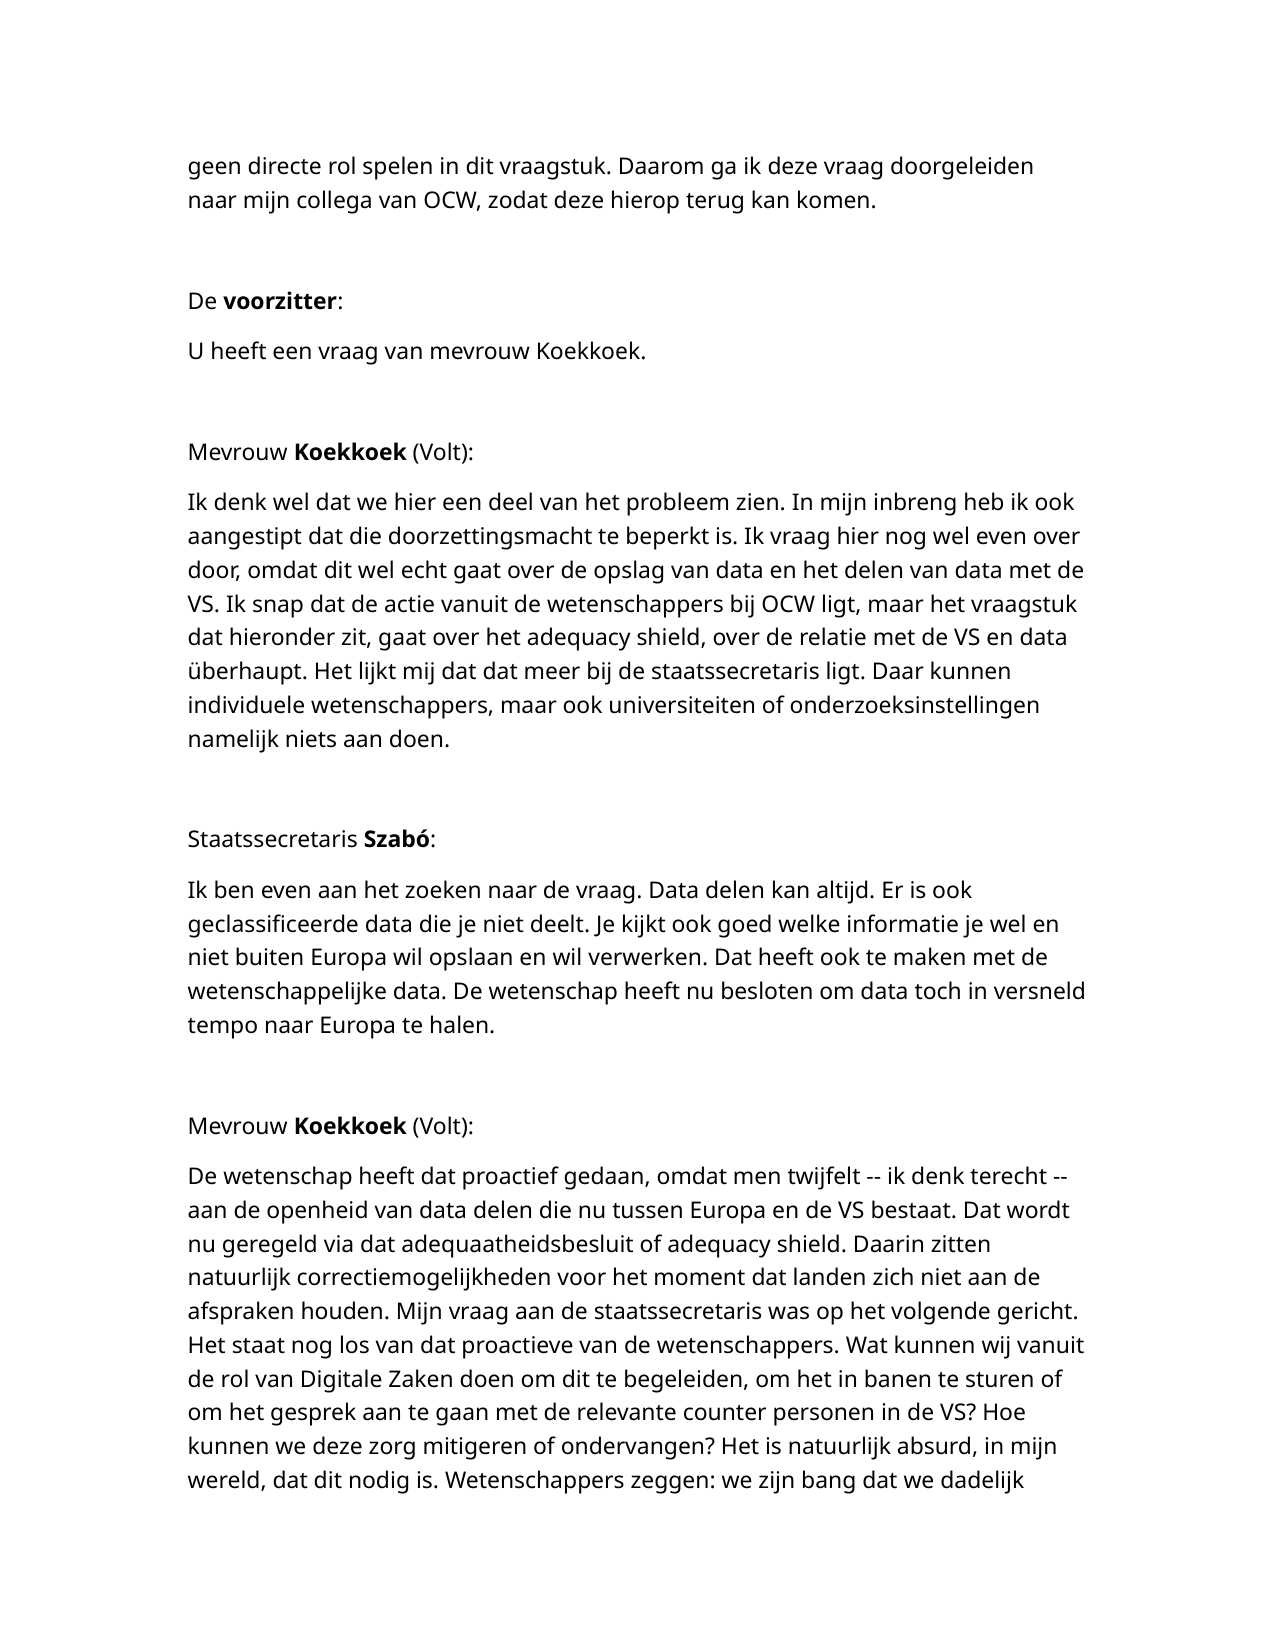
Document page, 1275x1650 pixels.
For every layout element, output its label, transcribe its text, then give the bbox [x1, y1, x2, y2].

text Mevrouw Koekkoek (Volt): [187, 1109, 1087, 1141]
text U heeft een vraag van mevrouw Koekkoek. [187, 335, 1087, 366]
text Staatssecretaris Szabó: [187, 823, 1087, 854]
text Mevrouw Koekkoek (Volt): [187, 436, 1087, 467]
text De voorzitter: [187, 284, 1087, 316]
text Ik ben even aan het zoeken naar de vraag. Data delen kan altijd. Er is ook geclassificeerde data die je niet deelt. Je kijkt ook goed welke informatie je wel en niet buiten Europa wil opslaan en wil verwerken. Dat heeft ook te maken met de wetenschappelijke data. De wetenschap heeft nu besloten om data toch in versneld tempo naar Europa te halen. [187, 874, 1087, 1040]
text Ik denk wel dat we hier een deel van het probleem zien. In mijn inbreng heb ik ook aangestipt dat die doorzettingsmacht te beperkt is. Ik vraag hier nog wel even over door, omdat dit wel echt gaat over de opslag van data en het delen van data met de VS. Ik snap dat de actie vanuit de wetenschappers bij OCW ligt, maar het vraagstuk dat hieronder zit, gaat over het adequacy shield, over de relatie met de VS en data überhaupt. Het lijkt mij dat dat meer bij de staatssecretaris ligt. Daar kunnen individuele wetenschappers, maar ook universiteiten of onderzoeksinstellingen namelijk niets aan doen. [187, 486, 1087, 754]
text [187, 1160, 1087, 1495]
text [187, 150, 1087, 215]
